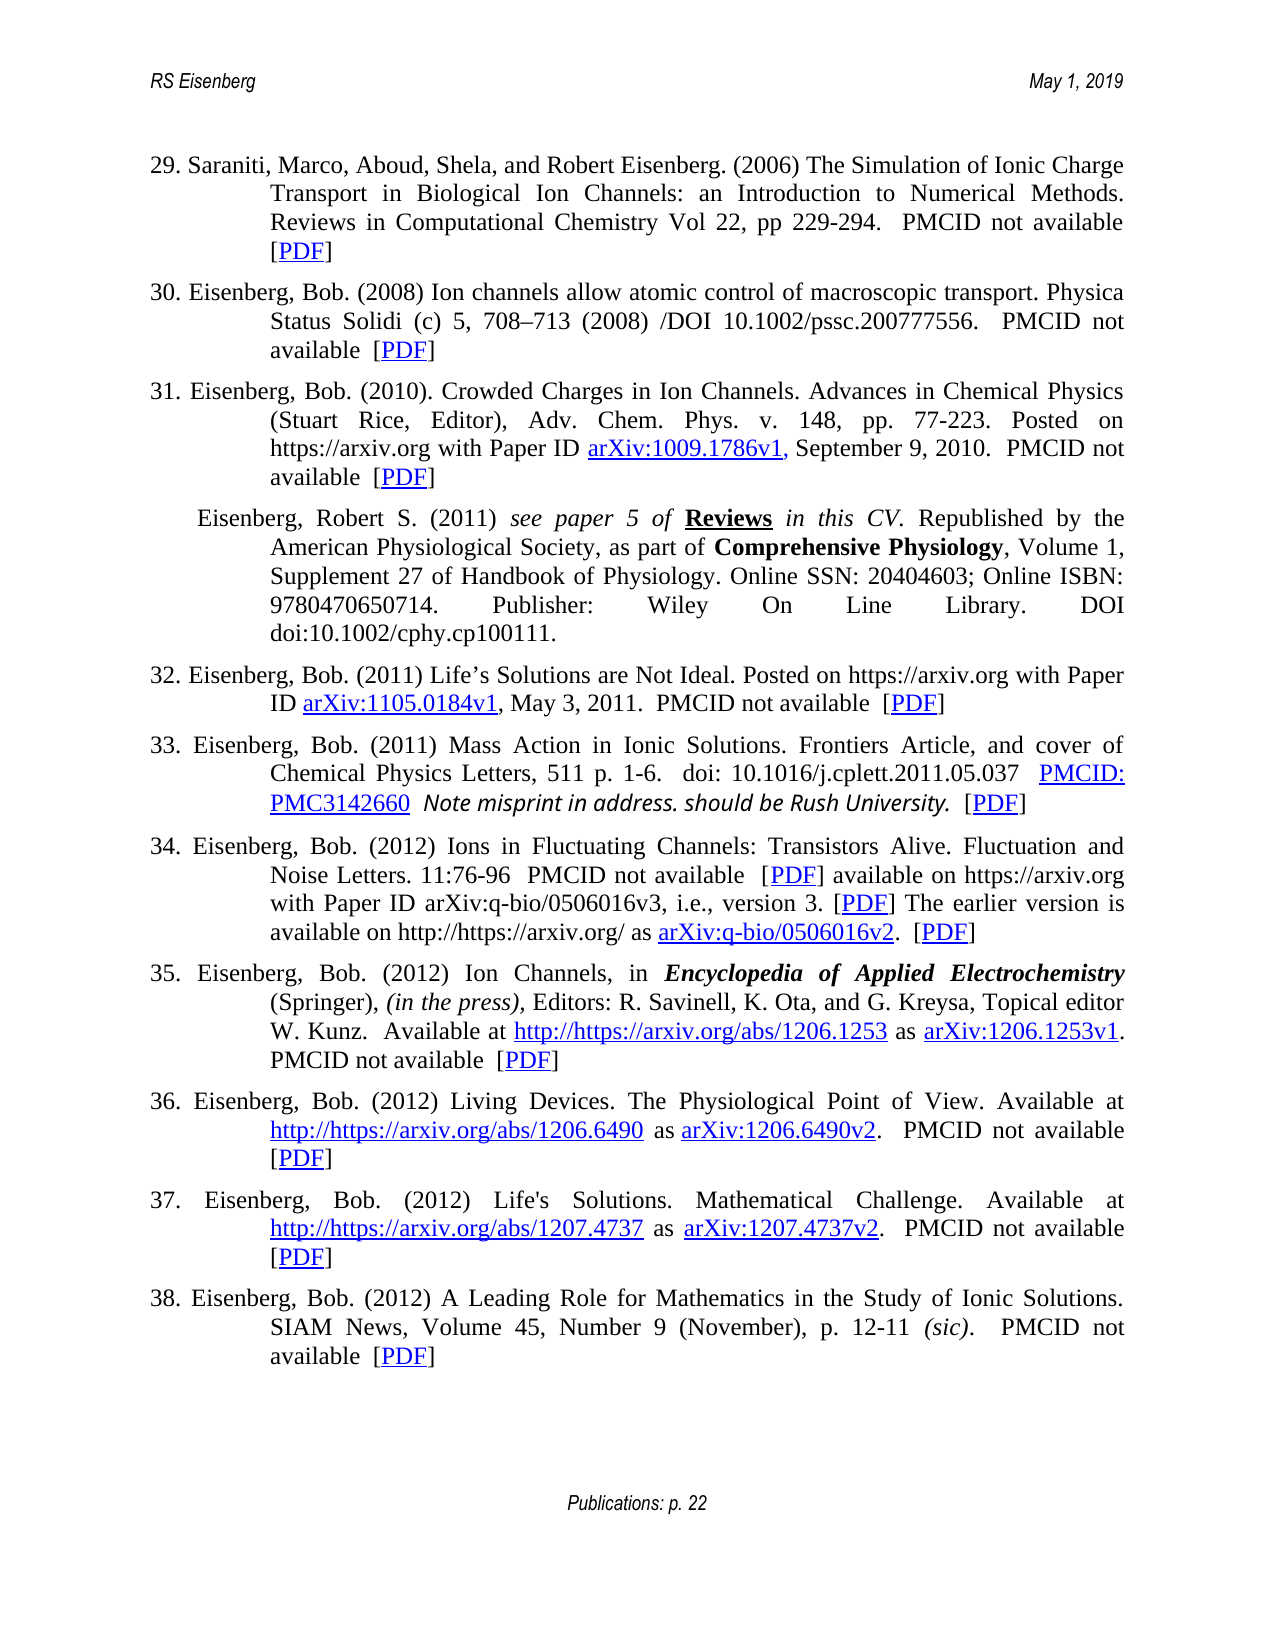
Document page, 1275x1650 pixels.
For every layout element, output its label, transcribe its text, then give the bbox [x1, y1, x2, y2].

text 37. Eisenberg, Bob. (2012) Life's Solutions. Mathematical Challenge. Available at http://https://arxiv.org/abs/1207.4737 as arXiv:1207.4737v2. PMCID not available [PDF] [150, 1185, 1125, 1271]
text 35. Eisenberg, Bob. (2012) Ion Channels, in Encyclopedia of Applied Electrochemistry (Springer), (in the press), Editors: R. Savinell, K. Ota, and G. Kreysa, Topical editor W. Kunz. Available at http://https://arxiv.org/abs/1206.1253 as arXiv:1206.1253v1. PMCID not available [PDF] [150, 958, 1125, 1073]
text 38. Eisenberg, Bob. (2012) A Leading Role for Mathematics in the Study of Ionic Solutions. SIAM News, Volume 45, Number 9 (November), p. 12-11 (sic). PMCID not available [PDF] [150, 1283, 1125, 1370]
text 34. Eisenberg, Bob. (2012) Ions in Fluctuating Channels: Transistors Alive. Fluctuation and Noise Letters. 11:76-96 PMCID not available [PDF] available on https://arxiv.org with Paper ID arXiv:q-bio/0506016v3, i.e., version 3. [PDF] The earlier version is available on http://https://arxiv.org/ as arXiv:q-bio/0506016v2. [PDF] [150, 831, 1125, 946]
text 31. Eisenberg, Bob. (2010). Crowded Charges in Ion Channels. Advances in Chemical Physics (Stuart Rice, Editor), Adv. Chem. Phys. v. 148, pp. 77-223. Posted on https://arxiv.org with Paper ID arXiv:1009.1786v1, September 9, 2010. PMCID not available [PDF] [150, 376, 1125, 491]
text Eisenberg, Robert S. (2011) see paper 5 of Reviews in this CV. Republished by the American Physiological Society, as part of Comprehensive Physiology, Volume 1, Supplement 27 of Handbook of Physiology. Online SSN: 20404603; Online ISBN: 9780470650714. Publisher: Wiley On Line Library. DOI doi:10.1002/cphy.cp100111. [197, 503, 1125, 647]
text 36. Eisenberg, Bob. (2012) Living Devices. The Physiological Point of View. Available at http://https://arxiv.org/abs/1206.6490 as arXiv:1206.6490v2. PMCID not available [PDF] [150, 1086, 1125, 1172]
text 32. Eisenberg, Bob. (2011) Life’s Solutions are Not Ideal. Posted on https://arxiv.org with Paper ID arXiv:1105.0184v1, May 3, 2011. PMCID not available [PDF] [150, 660, 1125, 717]
text 33. Eisenberg, Bob. (2011) Mass Action in Ionic Solutions. Frontiers Article, and cover of Chemical Physics Letters, 511 p. 1-6. doi: 10.1016/j.cplett.2011.05.037 PMCID: PMC3142660 Note misprint in address. should be Rush University. [PDF] [150, 730, 1125, 818]
text 29. Saraniti, Marco, Aboud, Shela, and Robert Eisenberg. (2006) The Simulation of Ionic Charge Transport in Biological Ion Channels: an Introduction to Numerical Methods. Reviews in Computational Chemistry Vol 22, pp 229-294. PMCID not available [PDF] [150, 150, 1125, 265]
text 30. Eisenberg, Bob. (2008) Ion channels allow atomic control of macroscopic transport. Physica Status Solidi (c) 5, 708–713 (2008) /DOI 10.1002/pssc.200777556. PMCID not available [PDF] [150, 277, 1125, 363]
